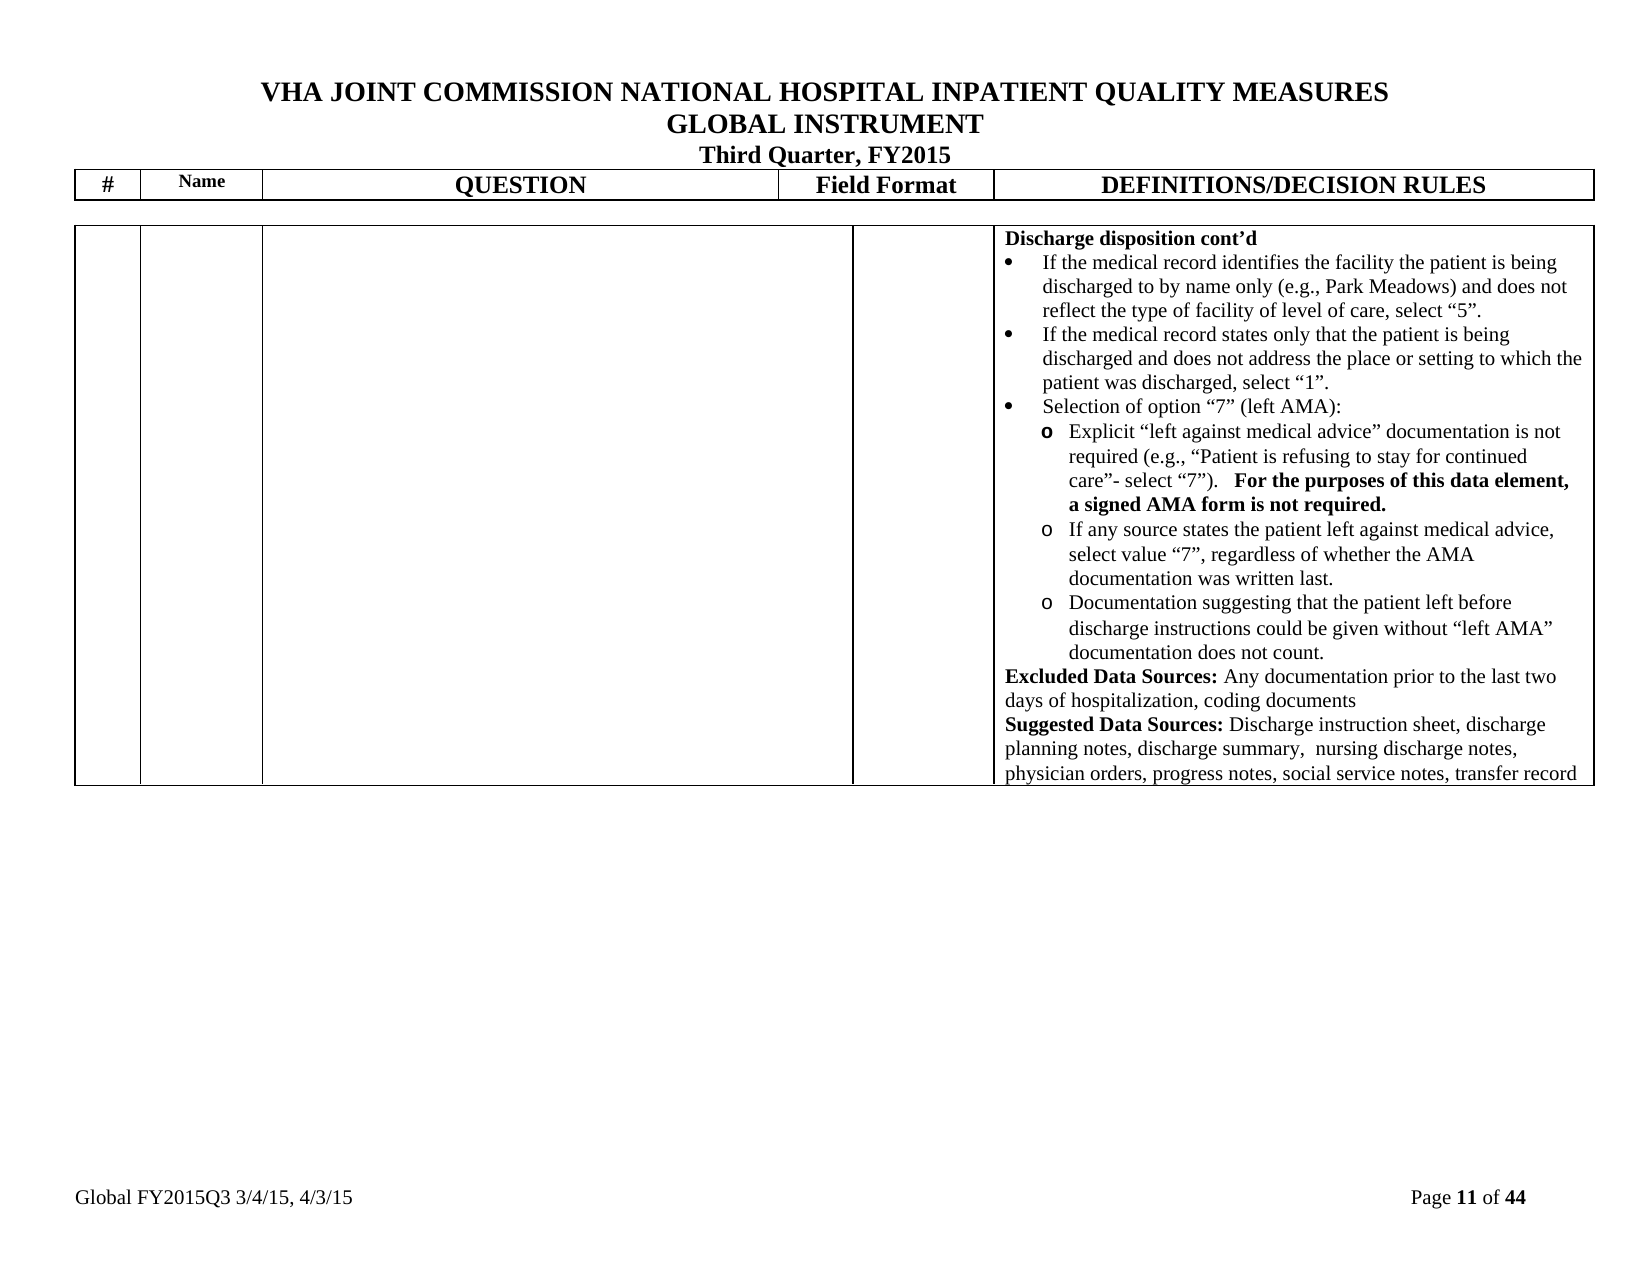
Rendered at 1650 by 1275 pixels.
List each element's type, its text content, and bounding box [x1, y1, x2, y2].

table_cell [263, 226, 852, 784]
table_cell Discharge disposition cont’d If the medical record identifies the facility the patient is being discharged to by name only (e.g., Park Meadows) and does not reflect the type of facility of level of care, select “5”. If the medical record states only that the patient is being discharged and does not address the place or setting to which the patient was discharged, select “1”. Selection of option “7” (left AMA): Explicit “left against medical advice” documentation is not required (e.g., “Patient is refusing to stay for continued care”- select “7”). For the purposes of this data element, a signed AMA form is not required. If any source states the patient left against medical advice, select value “7”, regardless of whether the AMA documentation was written last. Documentation suggesting that the patient left before discharge instructions could be given without “left AMA” documentation does not count. Excluded Data Sources: Any documentation prior to the last two days of hospitalization, coding documents Suggested Data Sources: Discharge instruction sheet, discharge planning notes, discharge summary, nursing discharge notes, physician orders, progress notes, social service notes, transfer record [995, 226, 1593, 784]
table_cell [76, 226, 140, 784]
table_cell [854, 226, 993, 784]
table_cell [141, 226, 262, 784]
